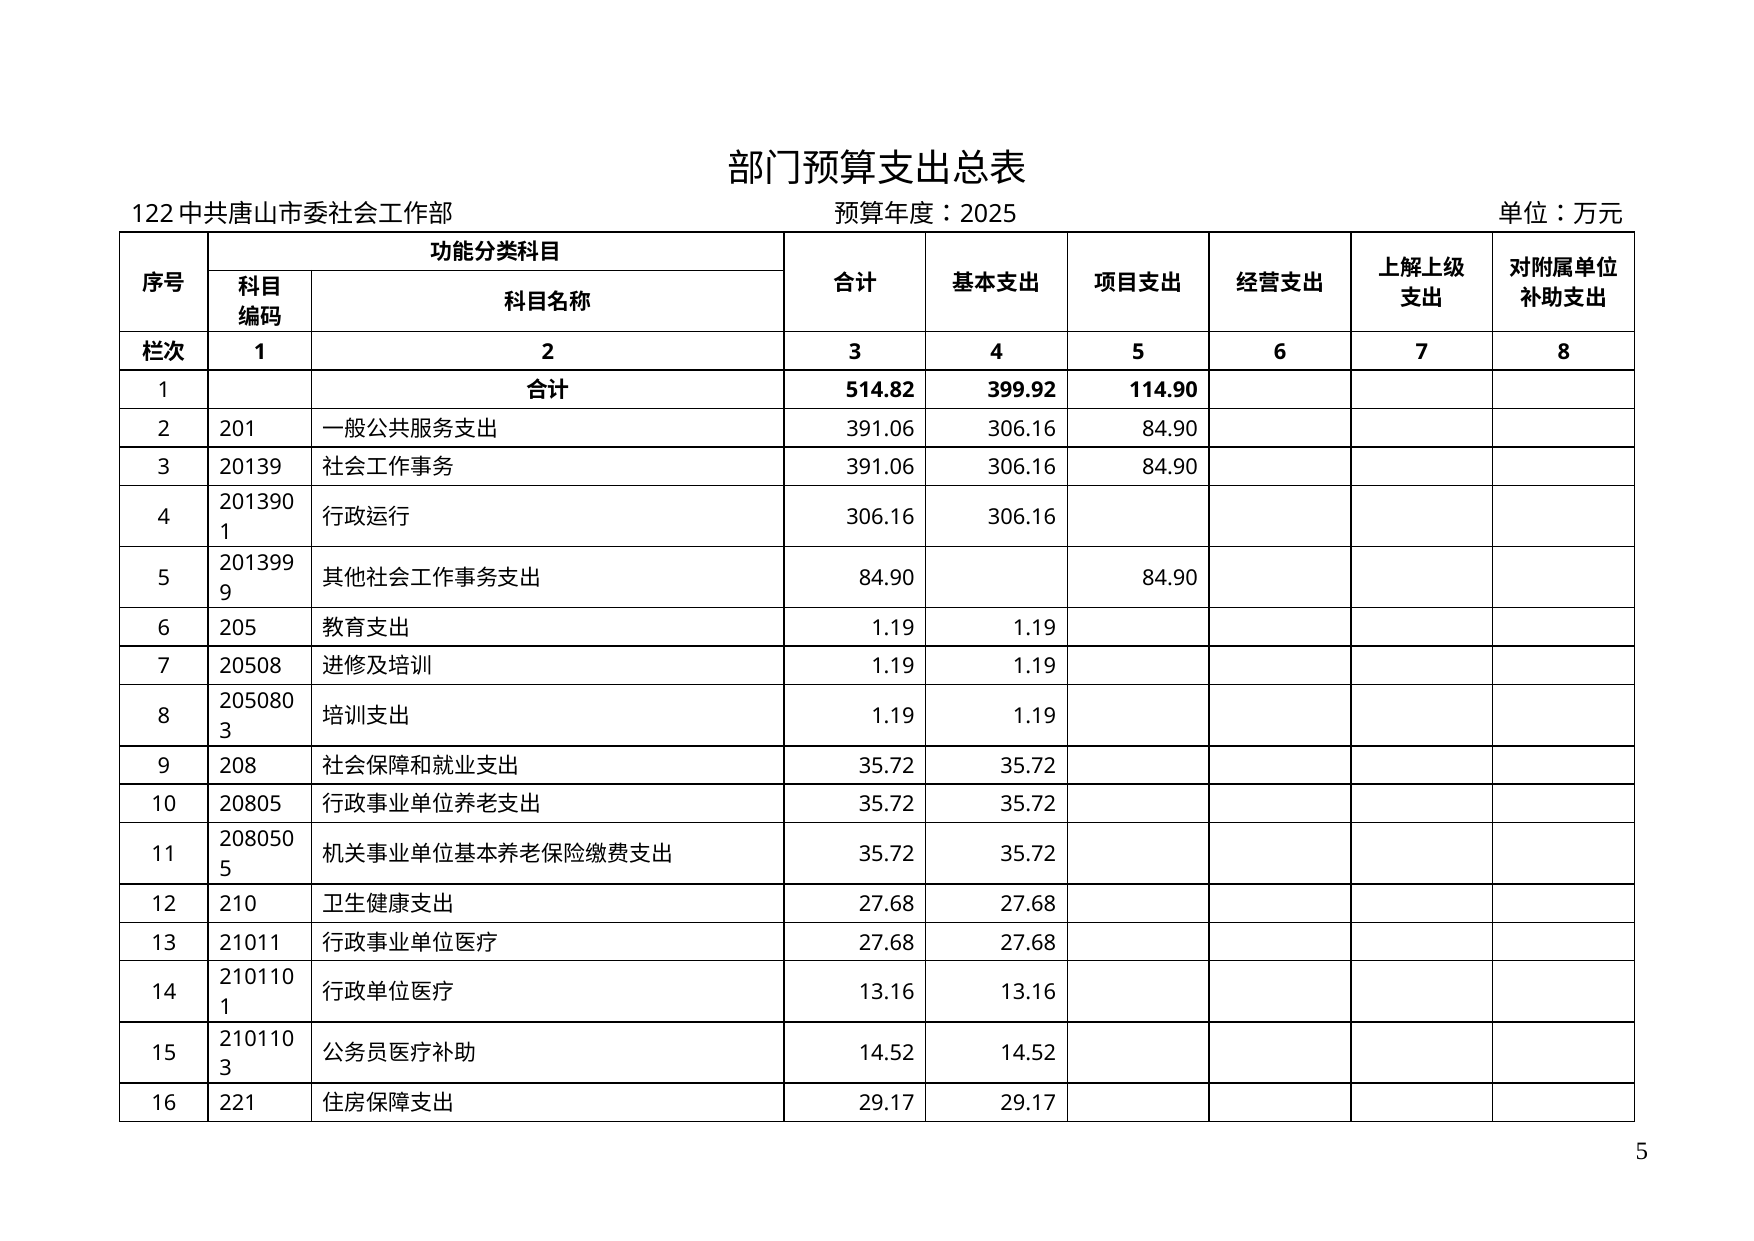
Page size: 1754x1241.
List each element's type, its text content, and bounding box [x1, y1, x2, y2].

table_cell 6 [1210, 332, 1350, 369]
table_cell [1210, 486, 1350, 546]
table_cell [1210, 371, 1350, 408]
table_cell 8 [1493, 332, 1634, 369]
table_cell [1210, 409, 1350, 446]
table_cell [1493, 923, 1634, 960]
table_cell [1352, 685, 1492, 745]
table_cell [1493, 685, 1634, 745]
table_cell [1352, 747, 1492, 783]
table_cell 合计 [785, 233, 925, 331]
table_cell 114.90 [1068, 371, 1208, 408]
text 部门预算支出总表 [106, 142, 1648, 193]
table_cell 14.52 [785, 1023, 925, 1082]
table_cell 35.72 [926, 823, 1067, 883]
table_cell 其他社会工作事务支出 [312, 547, 783, 607]
table_cell [1493, 448, 1634, 484]
table_cell 35.72 [785, 785, 925, 822]
table_cell 20805 [209, 785, 311, 822]
table_cell 1.19 [785, 608, 925, 645]
table_cell [1210, 785, 1350, 822]
table_cell [1352, 608, 1492, 645]
table_cell [1352, 371, 1492, 408]
table_cell 行政事业单位养老支出 [312, 785, 783, 822]
table_cell [1352, 547, 1492, 607]
table_cell 机关事业单位基本养老保险缴费支出 [312, 823, 783, 883]
table_cell 84.90 [785, 547, 925, 607]
table_cell 上解上级 支出 [1352, 233, 1492, 331]
table_cell 4 [926, 332, 1067, 369]
table_cell [1068, 885, 1208, 921]
table_header 预算年度：2025 [785, 195, 1067, 231]
table_cell 3 [120, 448, 207, 484]
table_cell [1352, 923, 1492, 960]
table_cell 208 [209, 747, 311, 783]
table_cell 5 [120, 547, 207, 607]
table_cell 2013901 [209, 486, 311, 546]
table_cell [1493, 647, 1634, 684]
table_cell [1352, 409, 1492, 446]
table_cell 科目名称 [312, 271, 783, 331]
table_cell [1493, 747, 1634, 783]
table_cell [1068, 608, 1208, 645]
table_header 122中共唐山市委社会工作部 [120, 195, 783, 231]
table_cell [1068, 961, 1208, 1021]
table_cell 35.72 [926, 747, 1067, 783]
table_cell 功能分类科目 [209, 233, 783, 270]
table_cell 11 [120, 823, 207, 883]
table_cell 35.72 [785, 823, 925, 883]
table_cell [1493, 823, 1634, 883]
table_cell 29.17 [926, 1084, 1067, 1121]
table_cell [1210, 608, 1350, 645]
table_cell 1.19 [926, 608, 1067, 645]
table_cell 1.19 [785, 647, 925, 684]
table_cell 住房保障支出 [312, 1084, 783, 1121]
table_cell 13.16 [926, 961, 1067, 1021]
table_cell 13.16 [785, 961, 925, 1021]
table_cell [1352, 647, 1492, 684]
table_cell 7 [1352, 332, 1492, 369]
table_cell 项目支出 [1068, 233, 1208, 331]
table_cell 306.16 [926, 486, 1067, 546]
table_cell [1493, 409, 1634, 446]
table_cell [1352, 885, 1492, 921]
table_cell [1493, 608, 1634, 645]
table_cell 2013999 [209, 547, 311, 607]
table_cell 2080505 [209, 823, 311, 883]
table_cell 20508 [209, 647, 311, 684]
table_cell 221 [209, 1084, 311, 1121]
table_cell 27.68 [785, 923, 925, 960]
table_cell 14.52 [926, 1023, 1067, 1082]
table_cell [1352, 1023, 1492, 1082]
table_cell 行政事业单位医疗 [312, 923, 783, 960]
table_cell [1210, 885, 1350, 921]
table_cell 2 [312, 332, 783, 369]
table_cell [1352, 961, 1492, 1021]
table_cell [1210, 647, 1350, 684]
table_cell [1352, 823, 1492, 883]
table_cell [1210, 685, 1350, 745]
table_header 单位：万元 [1068, 195, 1634, 231]
table_cell 10 [120, 785, 207, 822]
table_cell 科目 编码 [209, 271, 311, 331]
table_cell 20139 [209, 448, 311, 484]
table_cell 栏次 [120, 332, 207, 369]
table_cell 84.90 [1068, 547, 1208, 607]
table_cell 4 [120, 486, 207, 546]
table_cell 1.19 [785, 685, 925, 745]
table_cell [1210, 923, 1350, 960]
table_cell 306.16 [926, 409, 1067, 446]
table_cell [1493, 371, 1634, 408]
table_cell 1 [209, 332, 311, 369]
table_cell [1068, 685, 1208, 745]
table_cell 14 [120, 961, 207, 1021]
table_cell [1068, 486, 1208, 546]
table_cell 教育支出 [312, 608, 783, 645]
table_cell 35.72 [926, 785, 1067, 822]
table_cell 2101101 [209, 961, 311, 1021]
table_cell [1493, 961, 1634, 1021]
table_cell [1210, 1023, 1350, 1082]
table_cell 210 [209, 885, 311, 921]
table_cell 2050803 [209, 685, 311, 745]
table_cell 391.06 [785, 409, 925, 446]
table_cell [1068, 785, 1208, 822]
table_cell [1068, 1023, 1208, 1082]
table_cell [1210, 747, 1350, 783]
table_cell 3 [785, 332, 925, 369]
table_cell 8 [120, 685, 207, 745]
table_cell 社会工作事务 [312, 448, 783, 484]
table_cell [1210, 547, 1350, 607]
table_cell 经营支出 [1210, 233, 1350, 331]
table_cell [1210, 1084, 1350, 1121]
table_cell 公务员医疗补助 [312, 1023, 783, 1082]
table_cell 35.72 [785, 747, 925, 783]
table_cell 15 [120, 1023, 207, 1082]
table_cell 1.19 [926, 685, 1067, 745]
table_cell 行政单位医疗 [312, 961, 783, 1021]
table_cell 29.17 [785, 1084, 925, 1121]
table_cell [1068, 1084, 1208, 1121]
table_cell 行政运行 [312, 486, 783, 546]
table_cell 27.68 [926, 885, 1067, 921]
table_cell 进修及培训 [312, 647, 783, 684]
table_cell 培训支出 [312, 685, 783, 745]
table_cell 序号 [120, 233, 207, 331]
table_cell [209, 371, 311, 408]
table_cell [1068, 923, 1208, 960]
table_cell [1210, 448, 1350, 484]
table_cell [1352, 1084, 1492, 1121]
table_cell [1493, 785, 1634, 822]
table_cell 27.68 [926, 923, 1067, 960]
table_cell [1352, 448, 1492, 484]
table_cell 基本支出 [926, 233, 1067, 331]
table_cell 391.06 [785, 448, 925, 484]
table_cell [1493, 1084, 1634, 1121]
table_cell 社会保障和就业支出 [312, 747, 783, 783]
table_cell 9 [120, 747, 207, 783]
table_cell 5 [1068, 332, 1208, 369]
table_cell 2101103 [209, 1023, 311, 1082]
table_cell 201 [209, 409, 311, 446]
table_cell [1068, 747, 1208, 783]
table_cell [1352, 486, 1492, 546]
table_cell 12 [120, 885, 207, 921]
table_cell 卫生健康支出 [312, 885, 783, 921]
table_cell [926, 547, 1067, 607]
table_cell 6 [120, 608, 207, 645]
table_cell [1068, 823, 1208, 883]
table_cell 1 [120, 371, 207, 408]
table_cell [1493, 1023, 1634, 1082]
table_cell [1352, 785, 1492, 822]
table_cell 16 [120, 1084, 207, 1121]
table_cell 对附属单位补助支出 [1493, 233, 1634, 331]
table_cell [1493, 547, 1634, 607]
table_cell 205 [209, 608, 311, 645]
table_cell 一般公共服务支出 [312, 409, 783, 446]
table_cell 2 [120, 409, 207, 446]
table_cell 21011 [209, 923, 311, 960]
table_cell 84.90 [1068, 409, 1208, 446]
table_cell 84.90 [1068, 448, 1208, 484]
table_cell 7 [120, 647, 207, 684]
table_cell 399.92 [926, 371, 1067, 408]
table_cell [1068, 647, 1208, 684]
table_cell [1210, 961, 1350, 1021]
table_cell [1493, 486, 1634, 546]
table_cell [1493, 885, 1634, 921]
table_cell 27.68 [785, 885, 925, 921]
table_cell 1.19 [926, 647, 1067, 684]
table_cell 306.16 [785, 486, 925, 546]
table_cell 306.16 [926, 448, 1067, 484]
table_cell [1210, 823, 1350, 883]
table_cell 合计 [312, 371, 783, 408]
table_cell 514.82 [785, 371, 925, 408]
table_cell 13 [120, 923, 207, 960]
